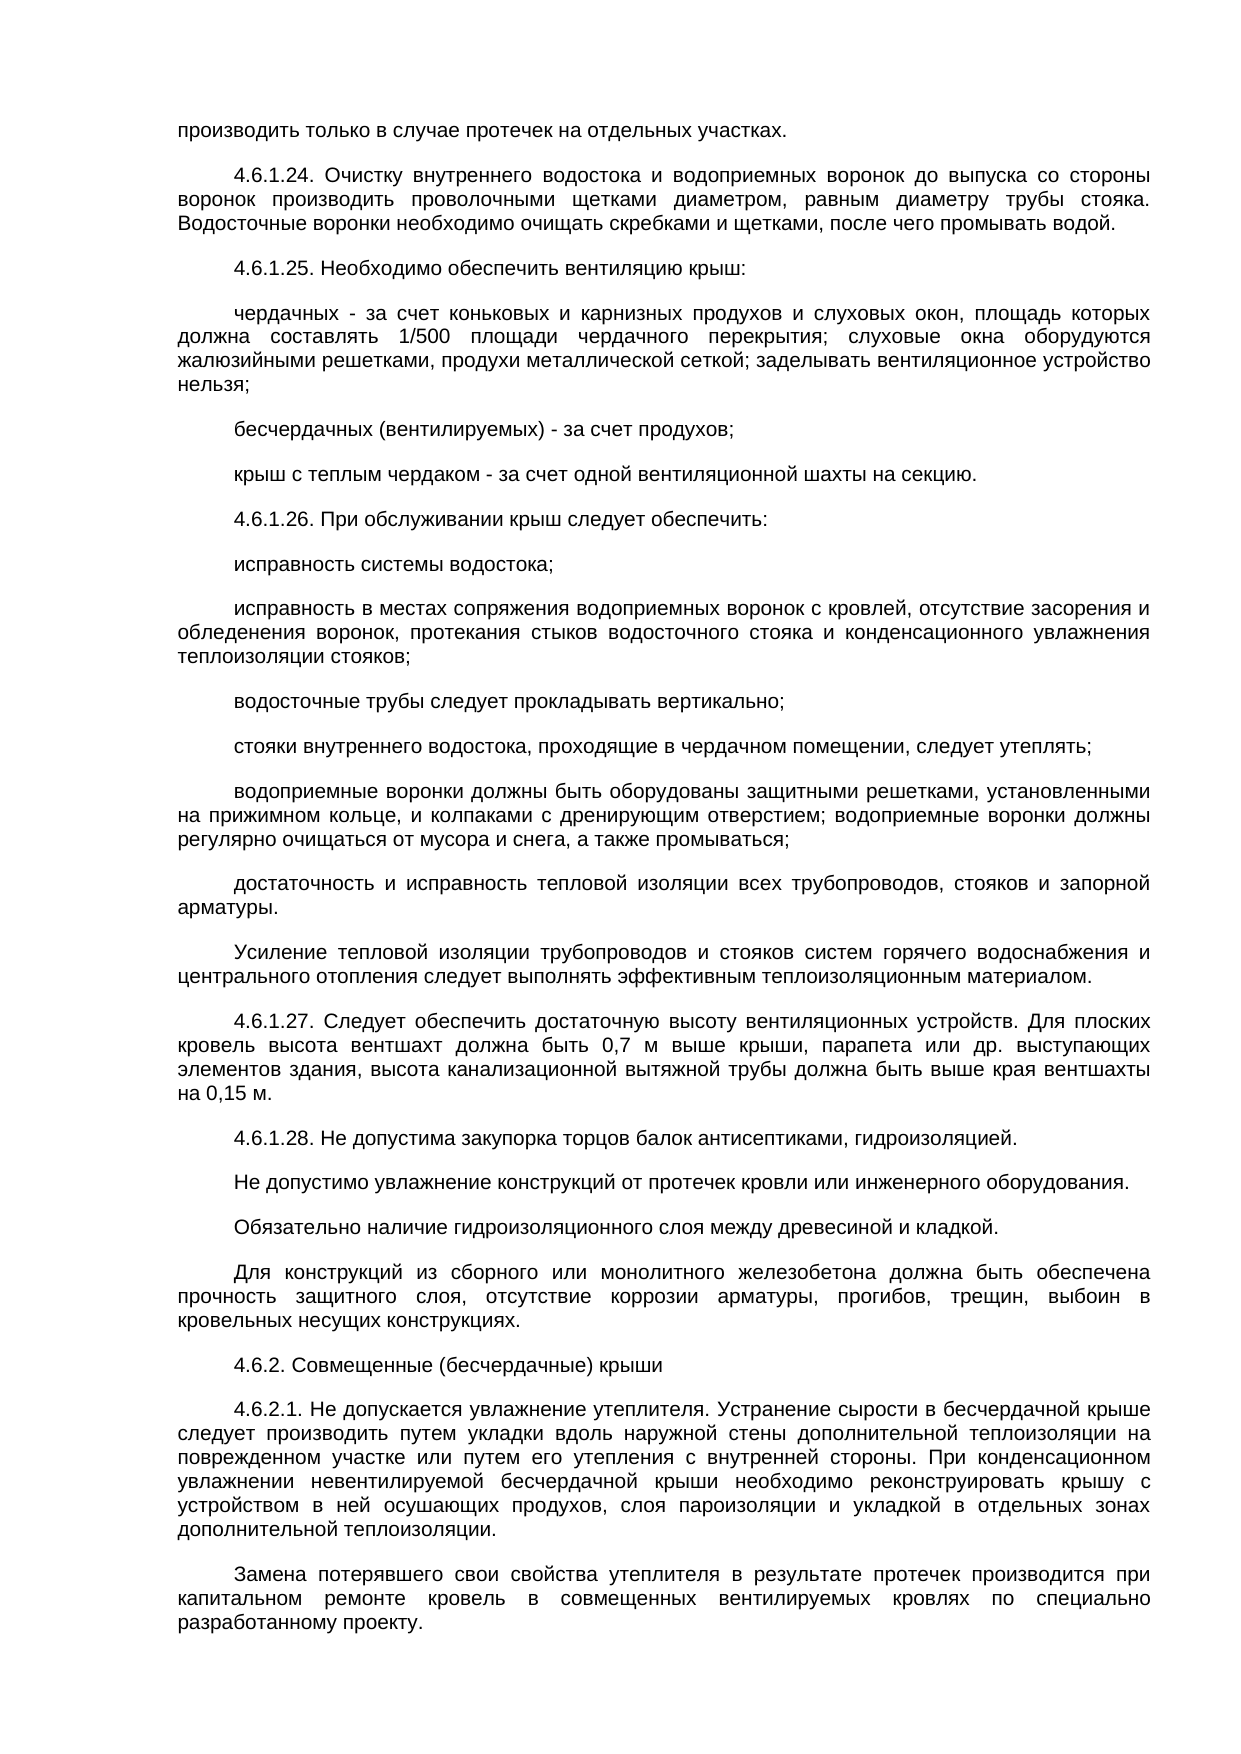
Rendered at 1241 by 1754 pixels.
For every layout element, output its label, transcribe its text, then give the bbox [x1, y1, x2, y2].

text Замена потерявшего свои свойства утеплителя в результате протечек производится при капитальном ремонте кровель в совмещенных вентилируемых кровлях по специально разработанному проекту. [177, 1562, 1152, 1634]
text 4.6.2. Совмещенные (бесчердачные) крыши [177, 1352, 1152, 1376]
text Обязательно наличие гидроизоляционного слоя между древесиной и кладкой. [177, 1215, 1152, 1239]
text исправность системы водостока; [177, 551, 1152, 575]
text водосточные трубы следует прокладывать вертикально; [177, 689, 1152, 713]
text стояки внутреннего водостока, проходящие в чердачном помещении, следует утеплять; [177, 734, 1152, 758]
text чердачных - за счет коньковых и карнизных продухов и слуховых окон, площадь которых должна составлять 1/500 площади чердачного перекрытия; слуховые окна оборудуются жалюзийными решетками, продухи металлической сеткой; заделывать вентиляционное устройство нельзя; [177, 300, 1152, 396]
text 4.6.1.26. При обслуживании крыш следует обеспечить: [177, 507, 1152, 531]
text достаточность и исправность тепловой изоляции всех трубопроводов, стояков и запорной арматуры. [177, 871, 1152, 919]
text 4.6.1.27. Следует обеспечить достаточную высоту вентиляционных устройств. Для плоских кровель высота вентшахт должна быть 0,7 м выше крыши, парапета или др. выступающих элементов здания, высота канализационной вытяжной трубы должна быть выше края вентшахты на 0,15 м. [177, 1009, 1152, 1104]
text 4.6.1.25. Необходимо обеспечить вентиляцию крыш: [177, 256, 1152, 279]
text Не допустимо увлажнение конструкций от протечек кровли или инженерного оборудования. [177, 1170, 1152, 1194]
text Усиление тепловой изоляции трубопроводов и стояков систем горячего водоснабжения и центрального отопления следует выполнять эффективным теплоизоляционным материалом. [177, 940, 1152, 988]
text исправность в местах сопряжения водоприемных воронок с кровлей, отсутствие засорения и обледенения воронок, протекания стыков водосточного стояка и конденсационного увлажнения теплоизоляции стояков; [177, 596, 1152, 668]
text крыш с теплым чердаком - за счет одной вентиляционной шахты на секцию. [177, 462, 1152, 486]
text Для конструкций из сборного или монолитного железобетона должна быть обеспечена прочность защитного слоя, отсутствие коррозии арматуры, прогибов, трещин, выбоин в кровельных несущих конструкциях. [177, 1260, 1152, 1332]
text водоприемные воронки должны быть оборудованы защитными решетками, установленными на прижимном кольце, и колпаками с дренирующим отверстием; водоприемные воронки должны регулярно очищаться от мусора и снега, а также промываться; [177, 778, 1152, 850]
text 4.6.2.1. Не допускается увлажнение утеплителя. Устранение сырости в бесчердачной крыше следует производить путем укладки вдоль наружной стены дополнительной теплоизоляции на поврежденном участке или путем его утепления с внутренней стороны. При конденсационном увлажнении невентилируемой бесчердачной крыши необходимо реконструировать крышу с устройством в ней осушающих продухов, слоя пароизоляции и укладкой в отдельных зонах дополнительной теплоизоляции. [177, 1397, 1152, 1541]
text 4.6.1.28. Не допустима закупорка торцов балок антисептиками, гидроизоляцией. [177, 1125, 1152, 1149]
text бесчердачных (вентилируемых) - за счет продухов; [177, 417, 1152, 441]
text 4.6.1.24. Очистку внутреннего водостока и водоприемных воронок до выпуска со стороны воронок производить проволочными щетками диаметром, равным диаметру трубы стояка. Водосточные воронки необходимо очищать скребками и щетками, после чего промывать водой. [177, 163, 1152, 235]
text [177, 118, 1152, 142]
